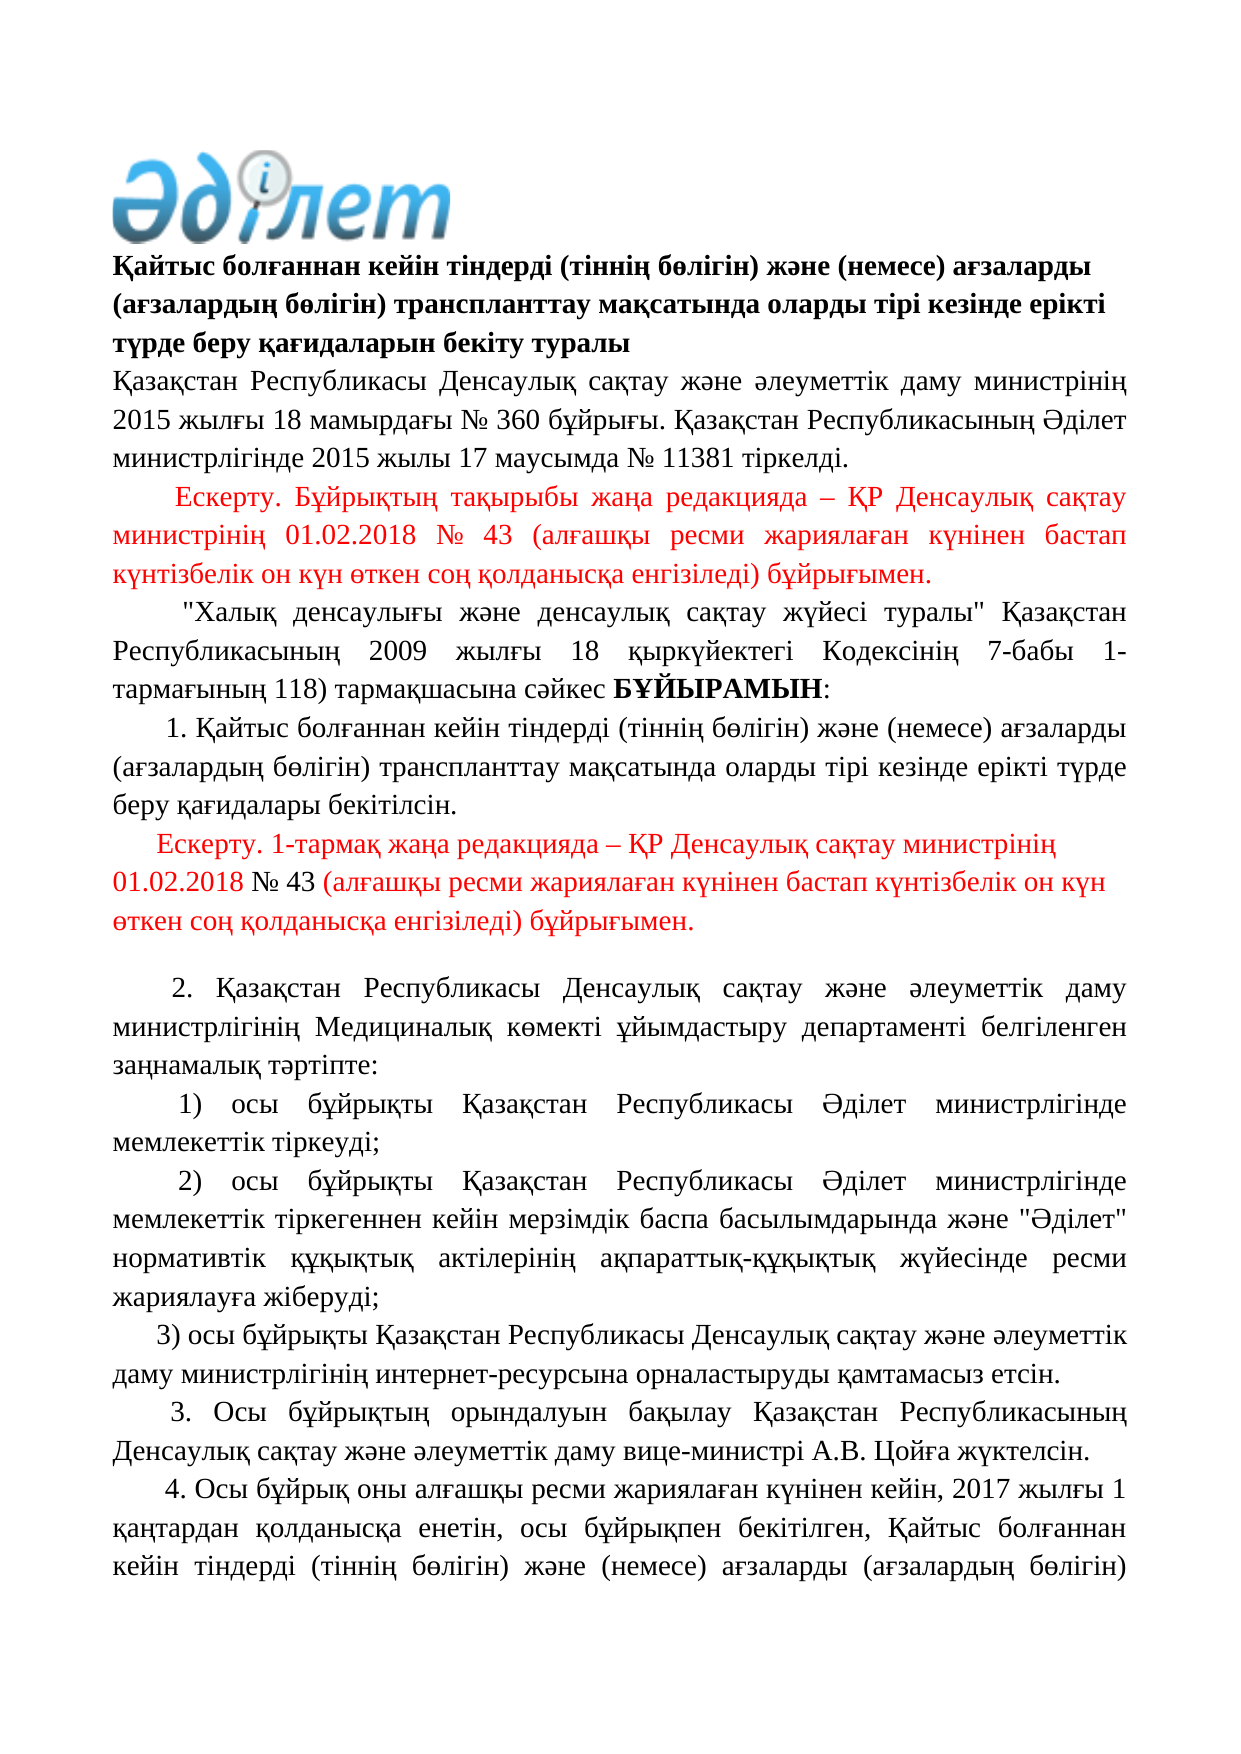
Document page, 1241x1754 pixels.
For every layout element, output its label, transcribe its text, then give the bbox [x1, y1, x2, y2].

text "Халық денсаулығы және денсаулық сақтау жүйесі туралы" Қазақстан Республикасының 2009 жылғы 18 қыркүйектегі Кодексінің 7-бабы 1-тармағының 118) тармақшасына сәйкес БҰЙЫРАМЫН: [112, 594, 1128, 705]
text Қазақстан Республикасы Денсаулық сақтау және әлеуметтік даму министрінің 2015 жылғы 18 мамырдағы № 360 бұйрығы. Қазақстан Республикасының Әділет министрлігінде 2015 жылы 17 маусымда № 11381 тіркелді. [112, 363, 1128, 474]
text Қайтыс болғаннан кейін тіндерді (тіннің бөлігін) және (немесе) ағзаларды (ағзалардың бөлігін) транспланттау мақсатында оларды тірі кезінде ерікті түрде беру қағидаларын бекіту туралы [112, 248, 1128, 358]
text Ескерту. Бұйрықтың тақырыбы жаңа редакцияда – ҚР Денсаулық сақтау министрінің 01.02.2018 № 43 (алғашқы ресми жариялаған күнінен бастап күнтізбелік он күн өткен соң қолданысқа енгізіледі) бұйрығымен. [112, 479, 1128, 589]
text 2. Қазақстан Республикасы Денсаулық сақтау және әлеуметтік даму министрлігінің Медициналық көмекті ұйымдастыру департаменті белгіленген заңнамалық тәртіпте: [112, 970, 1128, 1081]
text 1. Қайтыс болғаннан кейін тіндерді (тіннің бөлігін) және (немесе) ағзаларды (ағзалардың бөлігін) транспланттау мақсатында оларды тірі кезінде ерікті түрде беру қағидалары бекітілсін. [112, 710, 1128, 821]
text 1) осы бұйрықты Қазақстан Республикасы Әділет министрлігінде мемлекеттік тіркеуді; [112, 1086, 1128, 1158]
text 3. Осы бұйрықтың орындалуын бақылау Қазақстан Республикасының Денсаулық сақтау және әлеуметтік даму вице-министрі А.В. Цойға жүктелсін. [112, 1394, 1128, 1466]
text Ескерту. 1-тармақ жаңа редакцияда – ҚР Денсаулық сақтау министрінің 01.02.2018 № 43 (алғашқы ресми жариялаған күнінен бастап күнтізбелік он күн өткен соң қолданысқа енгізіледі) бұйрығымен. [112, 826, 1128, 967]
text 3) осы бұйрықты Қазақстан Республикасы Денсаулық сақтау және әлеуметтік даму министрлігінің интернет-ресурсына орналастыруды қамтамасыз етсін. [112, 1317, 1128, 1389]
picture [112, 150, 451, 244]
text 2) осы бұйрықты Қазақстан Республикасы Әділет министрлігінде мемлекеттік тіркегеннен кейін мерзімдік баспа басылымдарында және "Әділет" нормативтік құқықтық актілерінің ақпараттық-құқықтық жүйесінде ресми жариялауға жіберуді; [112, 1163, 1128, 1312]
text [112, 1471, 1128, 1582]
